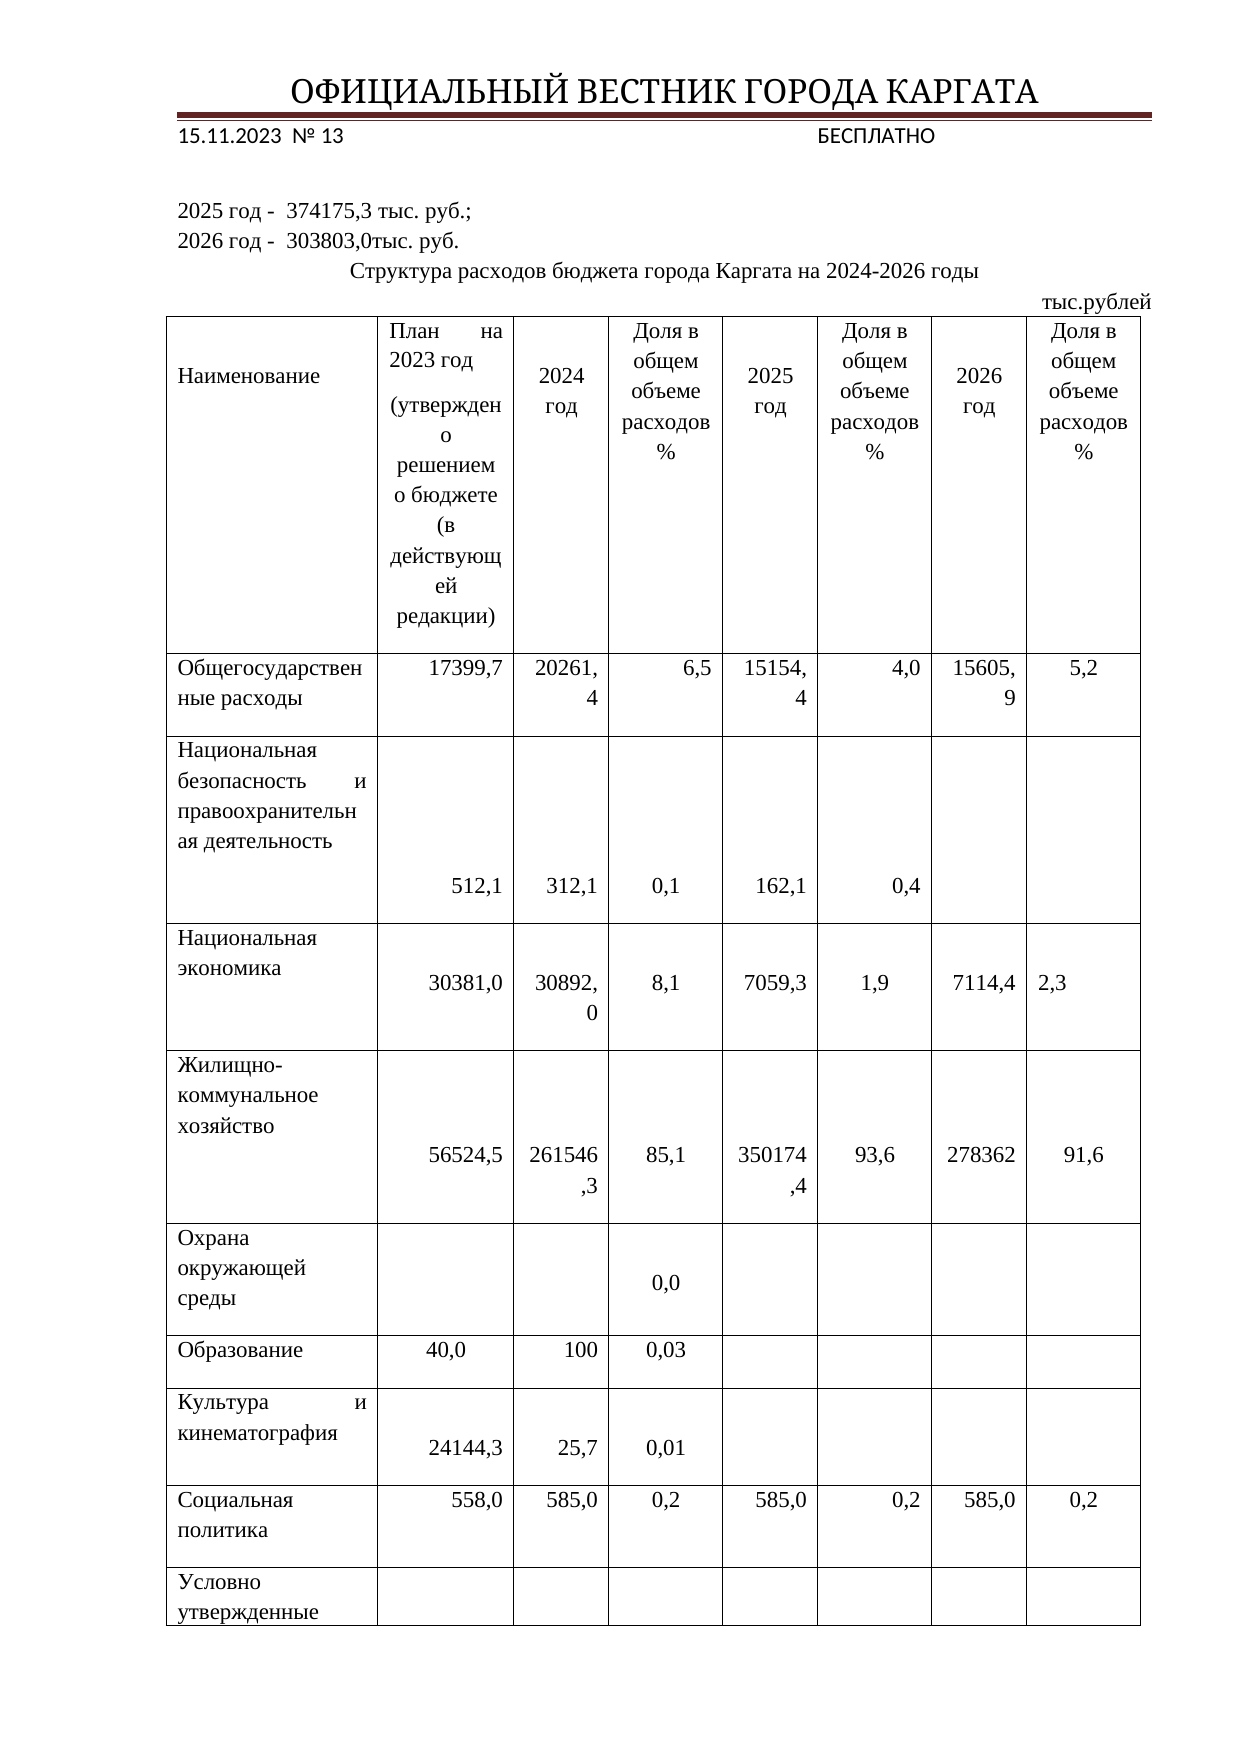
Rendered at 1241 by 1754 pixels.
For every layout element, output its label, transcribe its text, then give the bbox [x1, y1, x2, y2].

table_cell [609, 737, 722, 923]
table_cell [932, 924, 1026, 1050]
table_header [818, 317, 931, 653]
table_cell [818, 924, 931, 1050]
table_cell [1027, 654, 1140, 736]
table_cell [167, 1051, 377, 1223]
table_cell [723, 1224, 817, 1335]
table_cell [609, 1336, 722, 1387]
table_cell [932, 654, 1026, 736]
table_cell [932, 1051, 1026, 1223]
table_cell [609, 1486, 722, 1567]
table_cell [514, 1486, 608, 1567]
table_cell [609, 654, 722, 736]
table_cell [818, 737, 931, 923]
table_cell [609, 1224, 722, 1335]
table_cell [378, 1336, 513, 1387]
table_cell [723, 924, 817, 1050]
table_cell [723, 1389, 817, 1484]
text 2026 год - 303803,0тыс. руб. [177, 227, 1152, 254]
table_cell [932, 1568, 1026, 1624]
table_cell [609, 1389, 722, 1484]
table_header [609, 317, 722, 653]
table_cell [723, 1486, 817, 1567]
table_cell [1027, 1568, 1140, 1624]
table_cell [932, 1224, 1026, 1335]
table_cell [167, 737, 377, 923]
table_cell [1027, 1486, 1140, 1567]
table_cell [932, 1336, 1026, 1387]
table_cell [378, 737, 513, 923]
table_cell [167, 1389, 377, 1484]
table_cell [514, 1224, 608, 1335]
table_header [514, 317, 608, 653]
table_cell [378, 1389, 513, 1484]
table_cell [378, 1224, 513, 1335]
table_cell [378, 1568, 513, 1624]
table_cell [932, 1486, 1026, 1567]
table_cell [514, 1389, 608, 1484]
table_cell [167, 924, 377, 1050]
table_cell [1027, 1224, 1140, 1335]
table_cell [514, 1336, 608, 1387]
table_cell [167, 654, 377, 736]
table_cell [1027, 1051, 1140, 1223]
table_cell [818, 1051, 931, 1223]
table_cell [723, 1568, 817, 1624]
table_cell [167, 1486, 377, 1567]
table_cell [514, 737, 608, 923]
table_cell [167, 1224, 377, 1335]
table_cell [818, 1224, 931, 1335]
text тыс.рублей [177, 288, 1152, 314]
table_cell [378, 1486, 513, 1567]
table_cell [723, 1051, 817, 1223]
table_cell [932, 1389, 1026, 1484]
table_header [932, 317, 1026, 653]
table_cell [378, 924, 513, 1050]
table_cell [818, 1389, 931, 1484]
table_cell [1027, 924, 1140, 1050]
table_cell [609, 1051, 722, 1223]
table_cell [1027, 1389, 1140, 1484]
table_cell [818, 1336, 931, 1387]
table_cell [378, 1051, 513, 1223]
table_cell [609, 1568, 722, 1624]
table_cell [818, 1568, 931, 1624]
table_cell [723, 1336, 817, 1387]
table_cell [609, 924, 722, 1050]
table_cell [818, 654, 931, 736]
text Структура расходов бюджета города Каргата на 2024-2026 годы [177, 257, 1152, 284]
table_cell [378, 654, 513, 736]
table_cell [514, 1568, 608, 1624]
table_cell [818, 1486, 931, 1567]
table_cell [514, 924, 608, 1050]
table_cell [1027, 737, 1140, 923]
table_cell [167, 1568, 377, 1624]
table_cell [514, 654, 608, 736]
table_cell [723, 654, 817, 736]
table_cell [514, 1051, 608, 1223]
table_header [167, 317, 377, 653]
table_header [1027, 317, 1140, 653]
text 2025 год - 374175,3 тыс. руб.; [177, 197, 1152, 223]
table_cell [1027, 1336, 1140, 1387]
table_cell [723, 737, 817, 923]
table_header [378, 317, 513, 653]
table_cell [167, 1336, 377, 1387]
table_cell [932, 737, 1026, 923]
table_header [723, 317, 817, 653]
